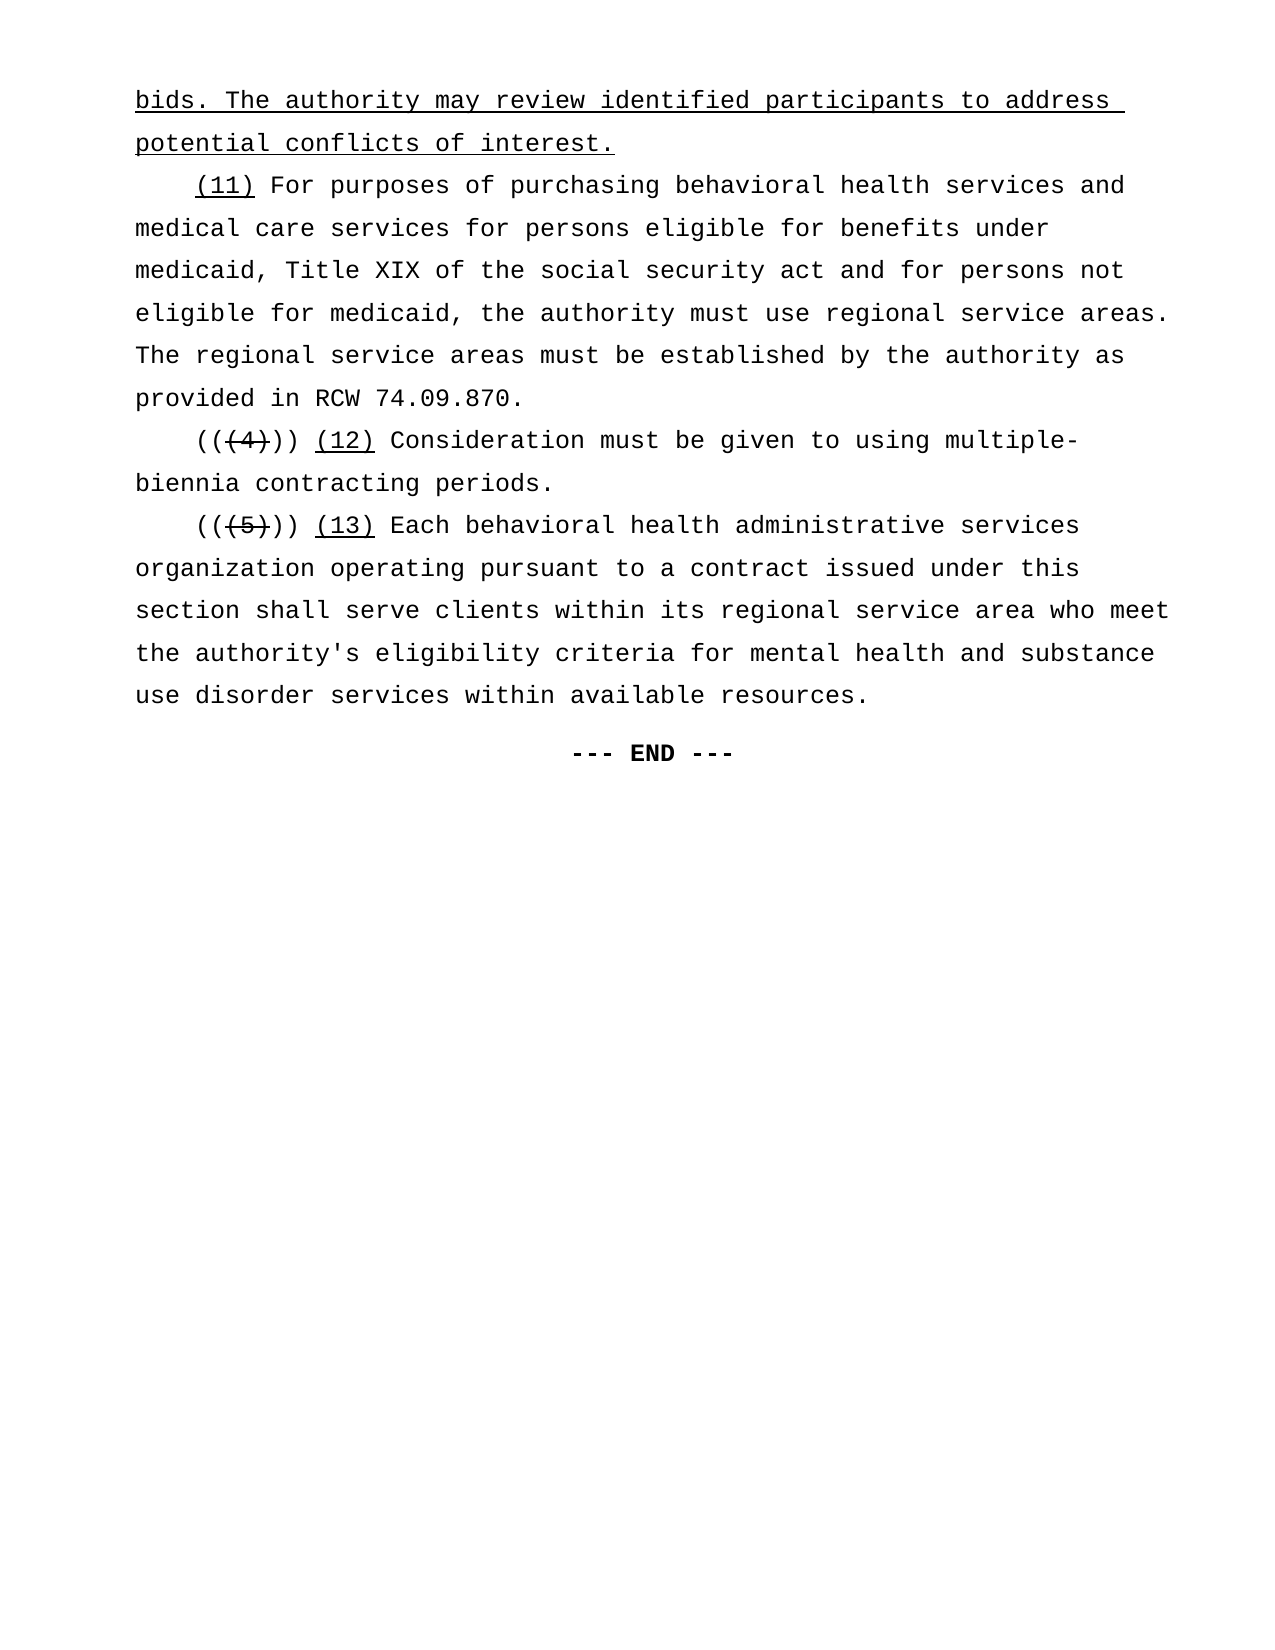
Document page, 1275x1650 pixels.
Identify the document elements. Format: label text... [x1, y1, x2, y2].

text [135, 75, 1170, 160]
text (((4))) (12) Consideration must be given to using multiple-biennia contracting periods. [135, 415, 1170, 500]
text (((5))) (13) Each behavioral health administrative services organization operating pursuant to a contract issued under this section shall serve clients within its regional service area who meet the authority's eligibility criteria for mental health and substance use disorder services within available resources. [135, 500, 1170, 712]
text --- END --- [135, 741, 1170, 769]
text (11) For purposes of purchasing behavioral health services and medical care services for persons eligible for benefits under medicaid, Title XIX of the social security act and for persons not eligible for medicaid, the authority must use regional service areas. The regional service areas must be established by the authority as provided in RCW 74.09.870. [135, 160, 1170, 415]
